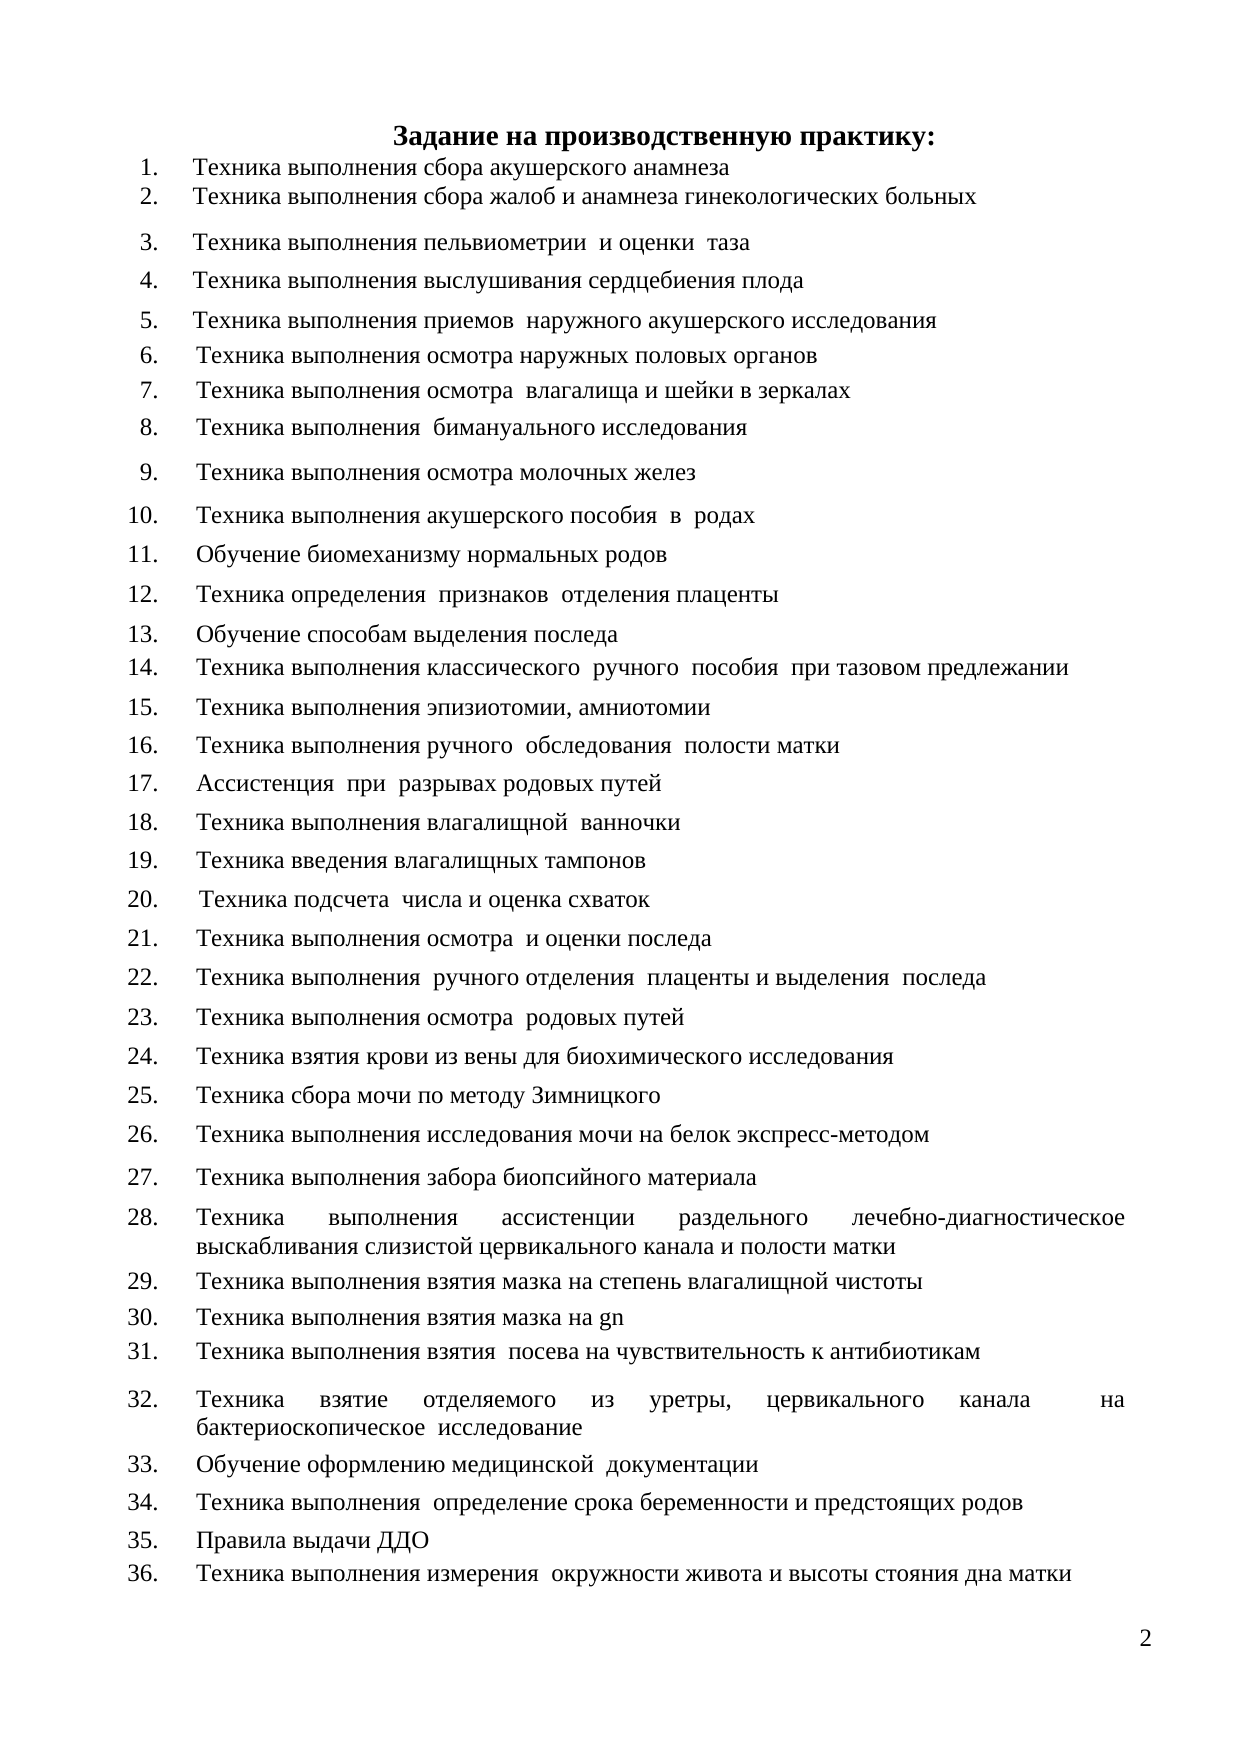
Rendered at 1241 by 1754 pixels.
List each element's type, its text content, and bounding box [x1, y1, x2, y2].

table_cell Техника выполнения ручного отделения плаценты и выделения последа [110, 962, 1137, 1002]
text Задание на производственную практику: [177, 118, 1152, 152]
table_cell Техника выполнения пельвиометрии и оценки таза [110, 227, 1137, 265]
table_cell Техника взятия крови из вены для биохимического исследования [110, 1041, 1137, 1080]
table_cell Обучение оформлению медицинской документации [110, 1441, 1137, 1487]
table_cell Техника взятие отделяемого из уретры, цервикального канала на бактериоскопическое исследование [110, 1384, 1137, 1441]
table_cell Техника выполнения взятия мазка на gn [110, 1302, 1137, 1336]
table_cell Техника определения признаков отделения плаценты [110, 579, 1137, 619]
table_cell Техника выполнения влагалищной ванночки [110, 807, 1137, 845]
table_cell Техника выполнения акушерского пособия в родах [110, 500, 1137, 539]
table_cell Техника выполнения взятия посева на чувствительность к антибиотикам [110, 1336, 1137, 1384]
table_cell Техника выполнения выслушивания сердцебиения плода [110, 265, 1137, 306]
table_cell Техника выполнения забора биопсийного материала [110, 1162, 1137, 1202]
table_cell Техника выполнения взятия мазка на степень влагалищной чистоты [110, 1266, 1137, 1302]
table_cell Техника выполнения ассистенции раздельного лечебно-диагностическое выскабливания слизистой цервикального канала и полости матки [110, 1203, 1137, 1266]
table_cell Техника выполнения осмотра родовых путей [110, 1002, 1137, 1041]
table_cell Техника выполнения определение срока беременности и предстоящих родов [110, 1487, 1137, 1522]
table_cell Техника выполнения исследования мочи на белок экспресс-методом [110, 1119, 1137, 1162]
table_cell Техника выполнения ручного обследования полости матки [110, 730, 1137, 768]
table_cell Техника выполнения осмотра и оценки последа [110, 923, 1137, 962]
table_cell Обучение биомеханизму нормальных родов [110, 539, 1137, 579]
table_cell Техника выполнения бимануального исследования [110, 412, 1137, 457]
table_cell Техника выполнения измерения окружности живота и высоты стояния дна матки [110, 1558, 1137, 1596]
table_cell Техника выполнения приемов наружного акушерского исследования [110, 306, 1137, 340]
table_cell Ассистенция при разрывах родовых путей [110, 769, 1137, 807]
table_cell Техника выполнения сбора жалоб и анамнеза гинекологических больных [110, 181, 1137, 227]
table_cell Техника сбора мочи по методу Зимницкого [110, 1080, 1137, 1119]
table_cell Правила выдачи ДДО [110, 1522, 1137, 1558]
table_cell Техника выполнения осмотра молочных желез [110, 457, 1137, 500]
table_header Техника выполнения сбора акушерского анамнеза [110, 152, 1137, 181]
table_cell Техника выполнения осмотра наружных половых органов [110, 340, 1137, 375]
table_cell Техника выполнения эпизиотомии, амниотомии [110, 692, 1137, 730]
table_cell Техника подсчета числа и оценка схваток [110, 884, 1137, 923]
table_cell Техника выполнения классического ручного пособия при тазовом предлежании [110, 653, 1137, 692]
table_cell Техника выполнения осмотра влагалища и шейки в зеркалах [110, 375, 1137, 412]
table_cell Обучение способам выделения последа [110, 619, 1137, 652]
table_cell Техника введения влагалищных тампонов [110, 845, 1137, 884]
